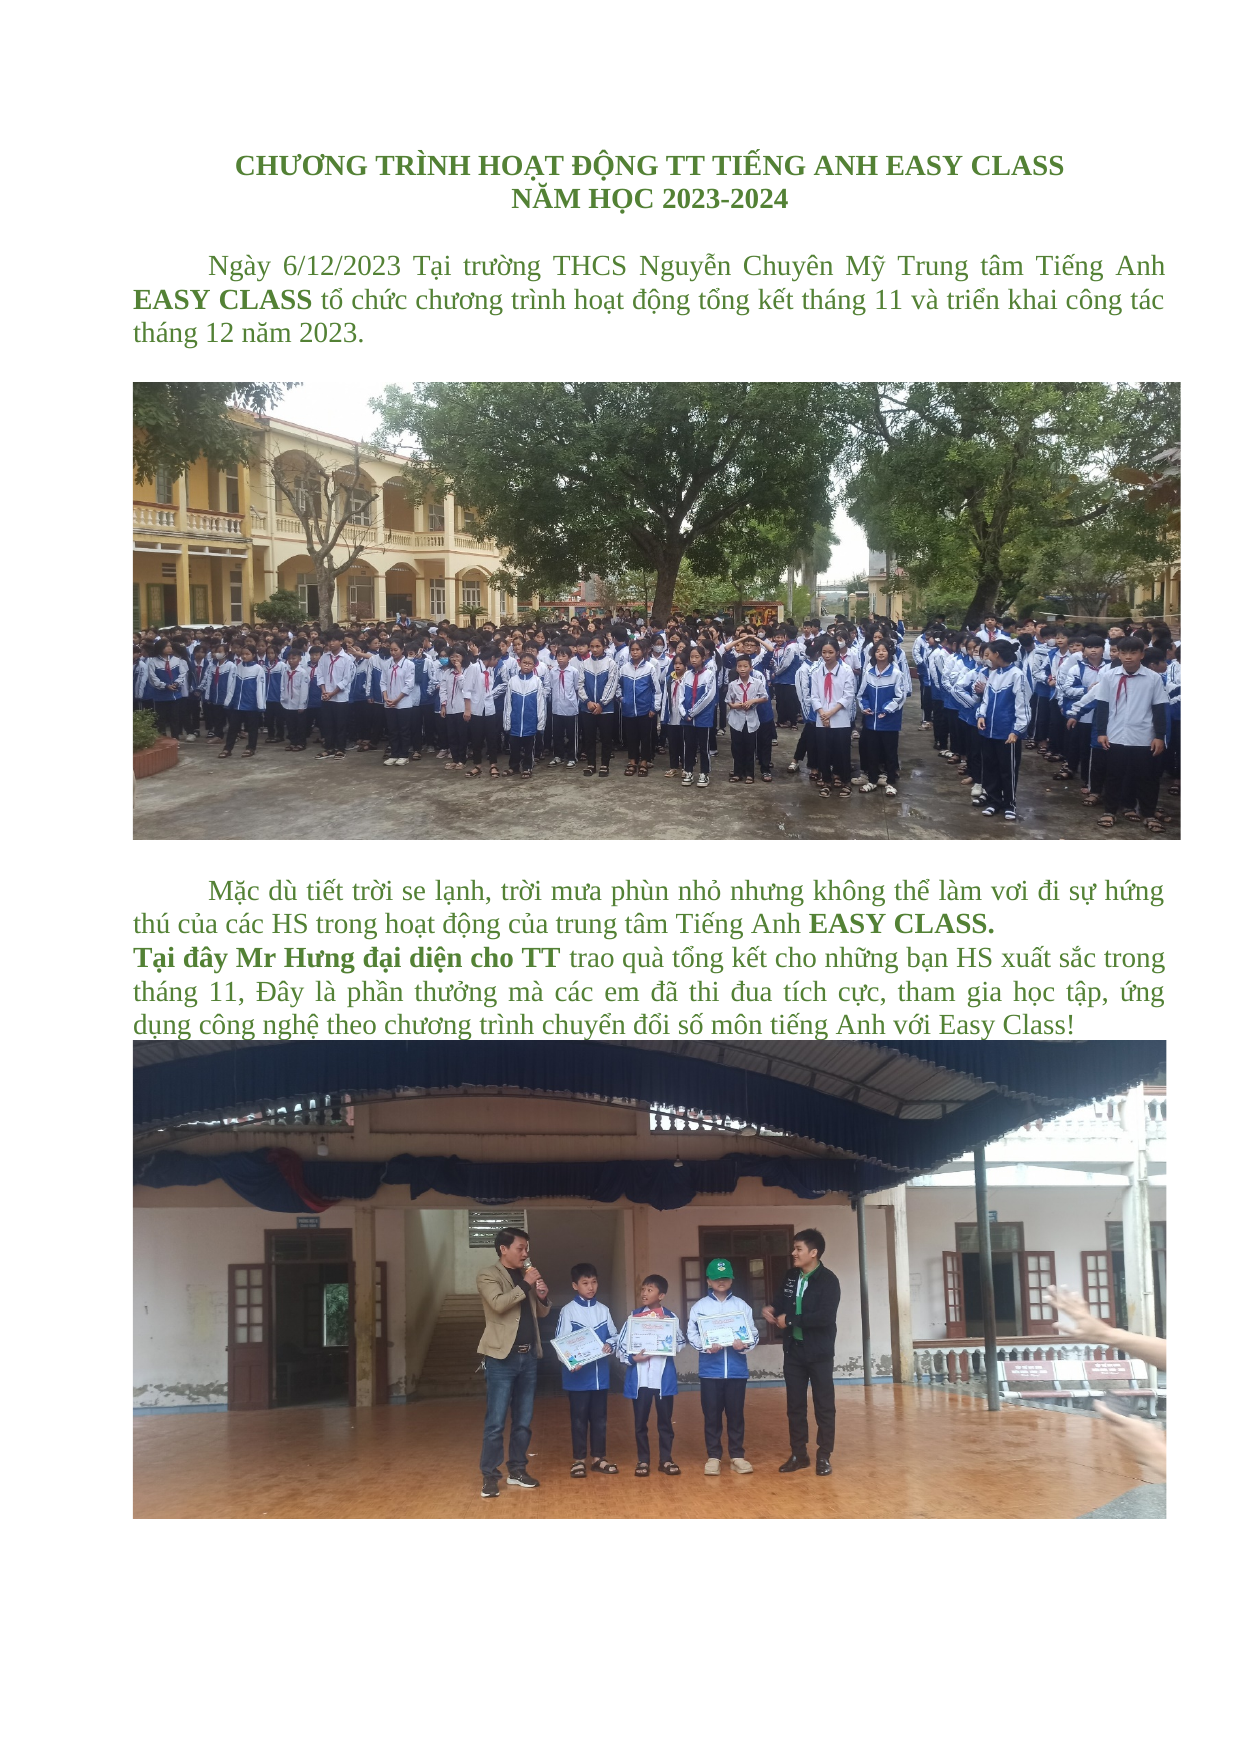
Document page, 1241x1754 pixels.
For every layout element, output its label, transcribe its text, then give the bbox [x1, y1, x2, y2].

picture [132, 382, 1181, 840]
text CHƯƠNG TRÌNH HOẠT ĐỘNG TT TIẾNG ANH EASY CLASS [133, 148, 1166, 181]
text Ngày 6/12/2023 Tại trường THCS Nguyễn Chuyên Mỹ Trung tâm Tiếng Anh EASY CLASS tổ chức chương trình hoạt động tổng kết tháng 11 và triển khai công tác tháng 12 năm 2023. [133, 248, 1166, 349]
picture [132, 1040, 1167, 1519]
text Mặc dù tiết trời se lạnh, trời mưa phùn nhỏ nhưng không thể làm vơi đi sự hứng thú của các HS trong hoạt động của trung tâm Tiếng Anh EASY CLASS. [133, 873, 1166, 940]
text Tại đây Mr Hưng đại diện cho TT trao quà tổng kết cho những bạn HS xuất sắc trong tháng 11, Đây là phần thưởng mà các em đã thi đua tích cực, tham gia học tập, ứng dụng công nghệ theo chương trình chuyển đổi số môn tiếng Anh với Easy Class! [133, 940, 1166, 1040]
text NĂM HỌC 2023-2024 [133, 181, 1166, 215]
